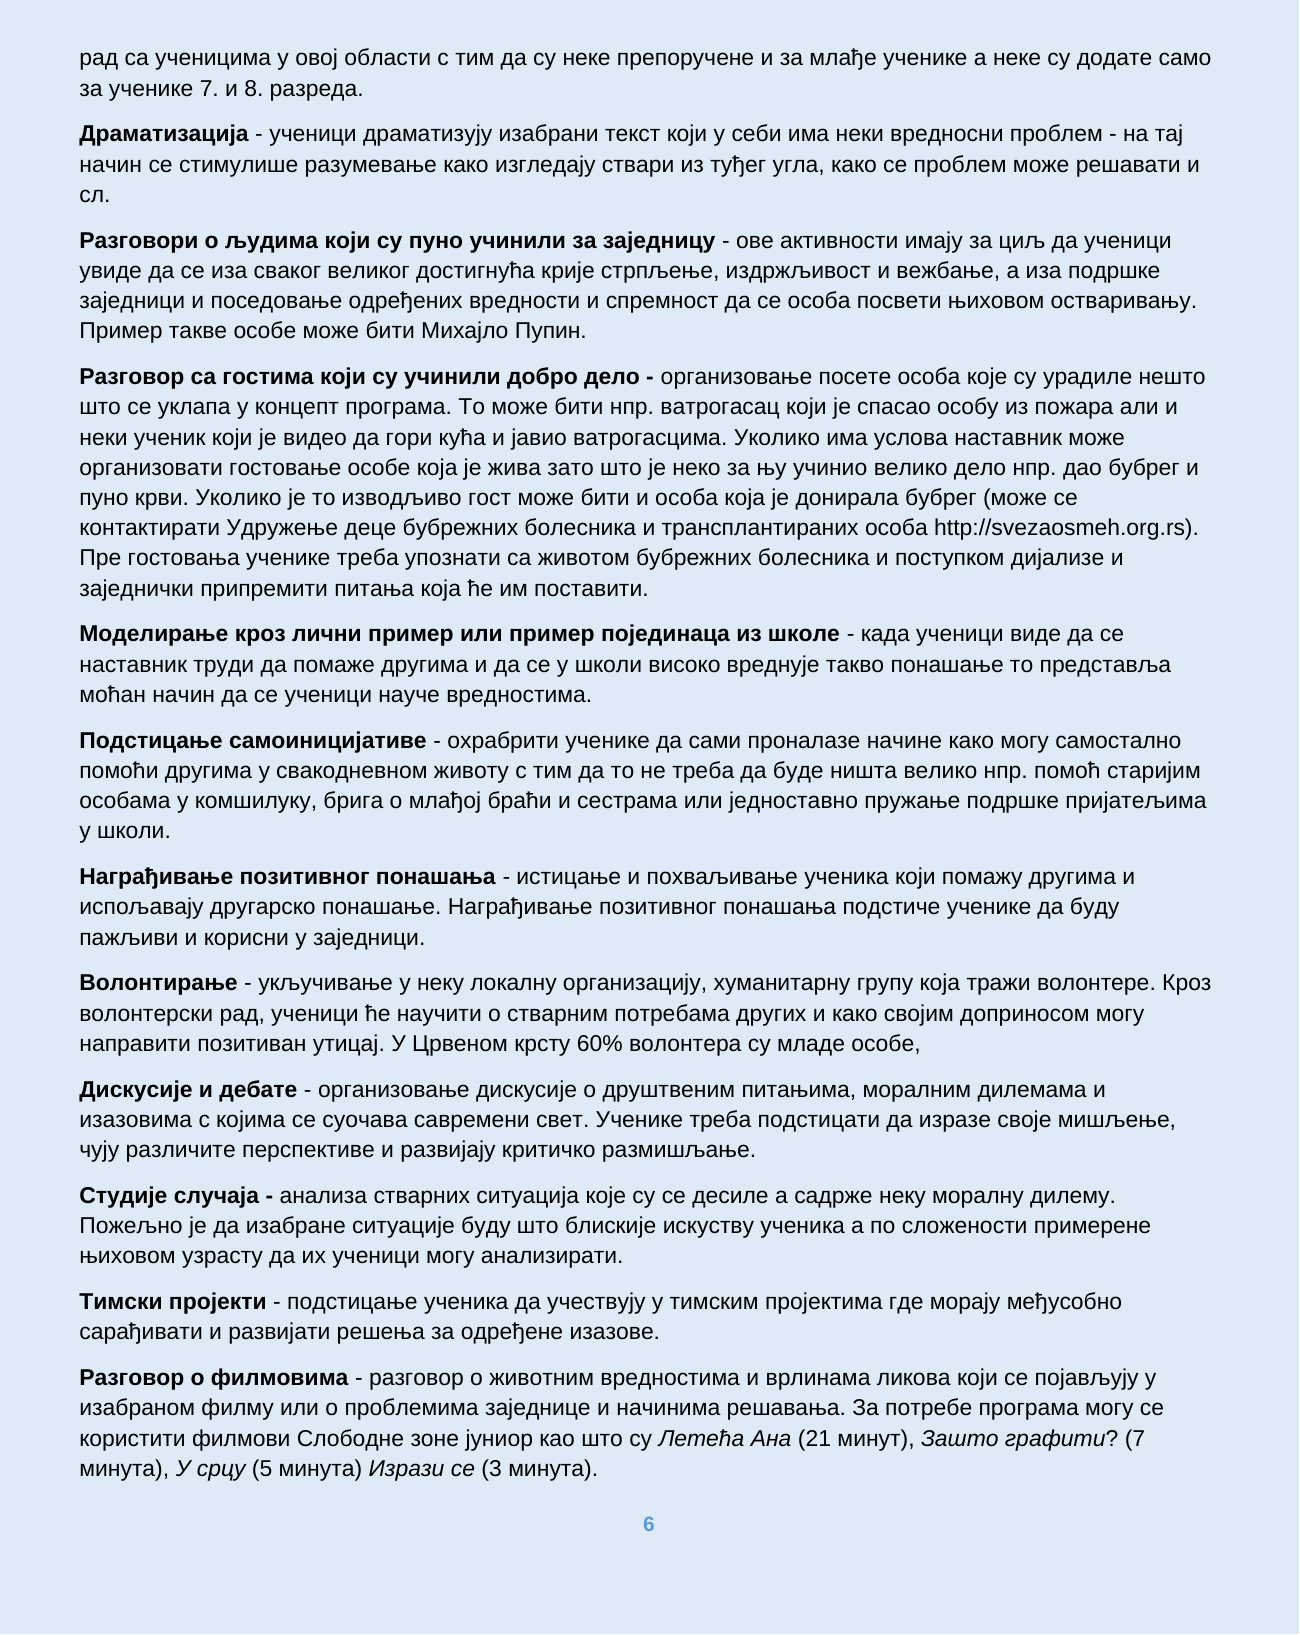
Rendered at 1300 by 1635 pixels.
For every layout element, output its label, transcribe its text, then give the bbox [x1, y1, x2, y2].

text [79, 44, 1218, 101]
text Разговор са гостима који су учинили добро дело - организовање посете особа које су урадиле нешто што се уклапа у концепт програма. То може бити нпр. ватрогасац који је спасао особу из пожара али и неки ученик који је видео да гори кућа и јавио ватрогасцима. Уколико има услова наставник може организовати гостовање особе која је жива зато што је неко за њу учинио велико дело нпр. дао бубрег и пуно крви. Уколико је то изводљиво гост може бити и особа која је донирала бубрег (може се контактирати Удружење деце бубрежних болесника и трансплантираних особа http://svezaosmeh.org.rs). Пре гостовања ученике треба упознати са животом бубрежних болесника и поступком дијализе и заједнички припремити питања која ће им поставити. [79, 363, 1218, 601]
text Подстицање самоиницијативе - охрабрити ученике да сами проналазе начине како могу самостално помоћи другима у свакодневном животу с тим да то не треба да буде ништа велико нпр. помоћ старијим особама у комшилуку, брига о млађој браћи и сестрама или једноставно пружање подршке пријатељима у школи. [79, 727, 1218, 844]
text Драматизација - ученици драматизују изабрани текст који у себи има неки вредносни проблем - на тај начин се стимулише разумевање како изгледају ствари из туђег угла, како се проблем може решавати и сл. [79, 120, 1218, 207]
text Дискусије и дебате - организовање дискусије о друштвеним питањима, моралним дилемама и изазовима с којима се суочава савремени свет. Ученике треба подстицати да изразе своје мишљење, чују различите перспективе и развијају критичко размишљање. [79, 1076, 1218, 1162]
text Волонтирање - укључивање у неку локалну организацију, хуманитарну групу која тражи волонтере. Кроз волонтерски рад, ученици ће научити о стварним потребама других и како својим доприносом могу направити позитиван утицај. У Црвеном крсту 60% волонтера су младе особе, [79, 969, 1218, 1056]
text Студије случаја - анализа стварних ситуација које су се десиле а садрже неку моралну дилему. Пожељно је да изабране ситуације буду што блискије искуству ученика а по сложености примерене њиховом узрасту да их ученици могу анализирати. [79, 1182, 1218, 1269]
text Моделирање кроз лични пример или пример појединаца из школе - када ученици виде да се наставник труди да помаже другима и да се у школи високо вреднује такво понашање то представља моћан начин да се ученици науче вредностима. [79, 620, 1218, 707]
text Разговор о филмовима - разговор о животним вредностима и врлинама ликова који се појављују у изабраном филму или о проблемима заједнице и начинима решавања. За потребе програма могу се користити филмови Слободне зоне јуниор као што су Летећа Ана (21 минут), Зашто графити? (7 минута), У срцу (5 минута) Изрази се (3 минута). [79, 1364, 1218, 1481]
text Разговори о људима који су пуно учинили за заједницу - ове активности имају за циљ да ученици увиде да се иза сваког великог достигнућа крије стрпљење, издржљивост и вежбање, а иза подршке заједници и поседовање одређених вредности и спремност да се особа посвети њиховом остваривању. Пример такве особе може бити Михајло Пупин. [79, 227, 1218, 344]
text Награђивање позитивног понашања - истицање и похваљивање ученика који помажу другима и испољавају другарско понашање. Награђивање позитивног понашања подстиче ученике да буду пажљиви и корисни у заједници. [79, 863, 1218, 950]
text Тимски пројекти - подстицање ученика да учествују у тимским пројектима где морају међусобно сарађивати и развијати решења за одређене изазове. [79, 1288, 1218, 1345]
